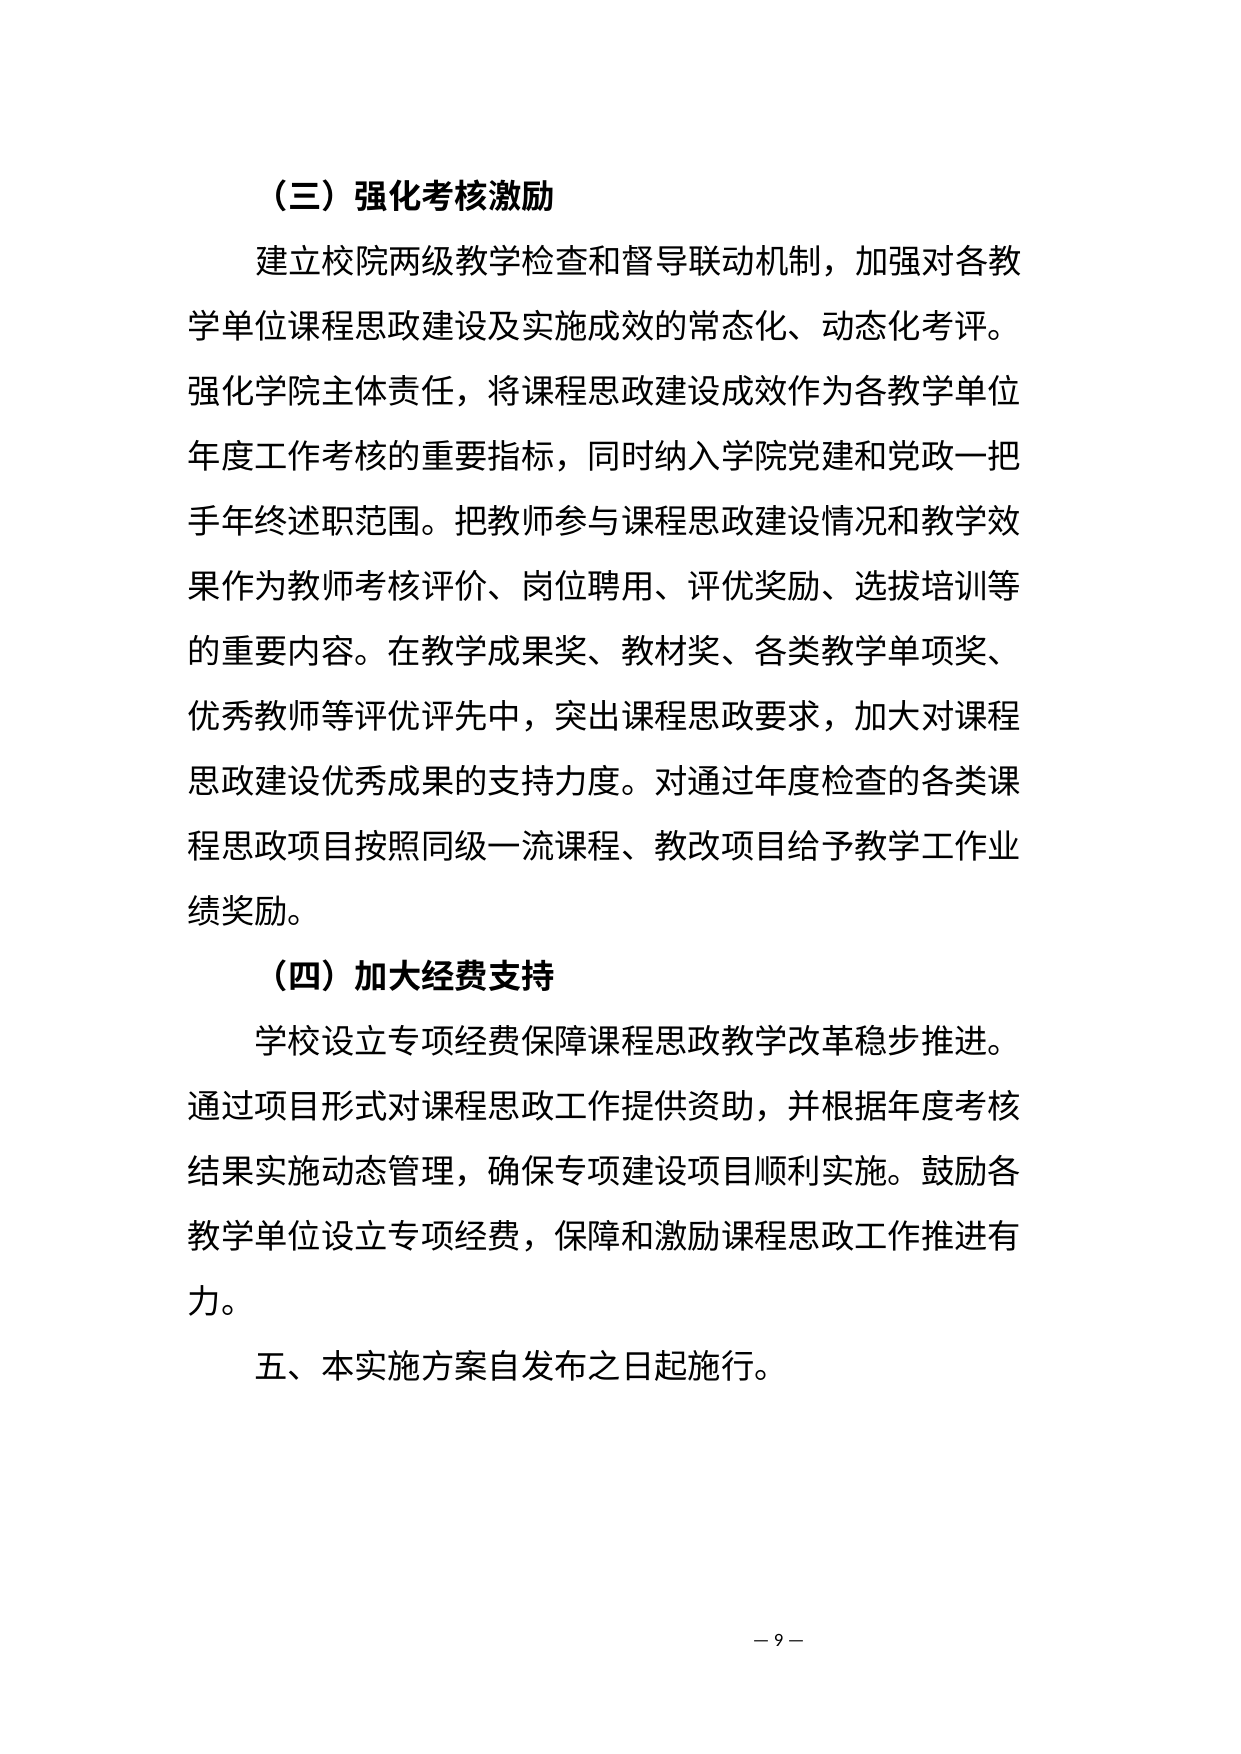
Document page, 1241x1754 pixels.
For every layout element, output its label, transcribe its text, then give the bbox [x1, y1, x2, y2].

text （四）加大经费支持 [187, 942, 1053, 1007]
text （三）强化考核激励 [187, 162, 1053, 227]
text 学校设立专项经费保障课程思政教学改革稳步推进。通过项目形式对课程思政工作提供资助，并根据年度考核结果实施动态管理，确保专项建设项目顺利实施。鼓励各教学单位设立专项经费，保障和激励课程思政工作推进有力。 [187, 1007, 1053, 1332]
text 建立校院两级教学检查和督导联动机制，加强对各教学单位课程思政建设及实施成效的常态化、动态化考评。强化学院主体责任，将课程思政建设成效作为各教学单位年度工作考核的重要指标，同时纳入学院党建和党政一把手年终述职范围。把教师参与课程思政建设情况和教学效果作为教师考核评价、岗位聘用、评优奖励、选拔培训等的重要内容。在教学成果奖、教材奖、各类教学单项奖、优秀教师等评优评先中，突出课程思政要求，加大对课程思政建设优秀成果的支持力度。对通过年度检查的各类课程思政项目按照同级一流课程、教改项目给予教学工作业绩奖励。 [187, 227, 1053, 942]
list 本实施方案自发布之日起施行。 [187, 1332, 1053, 1397]
